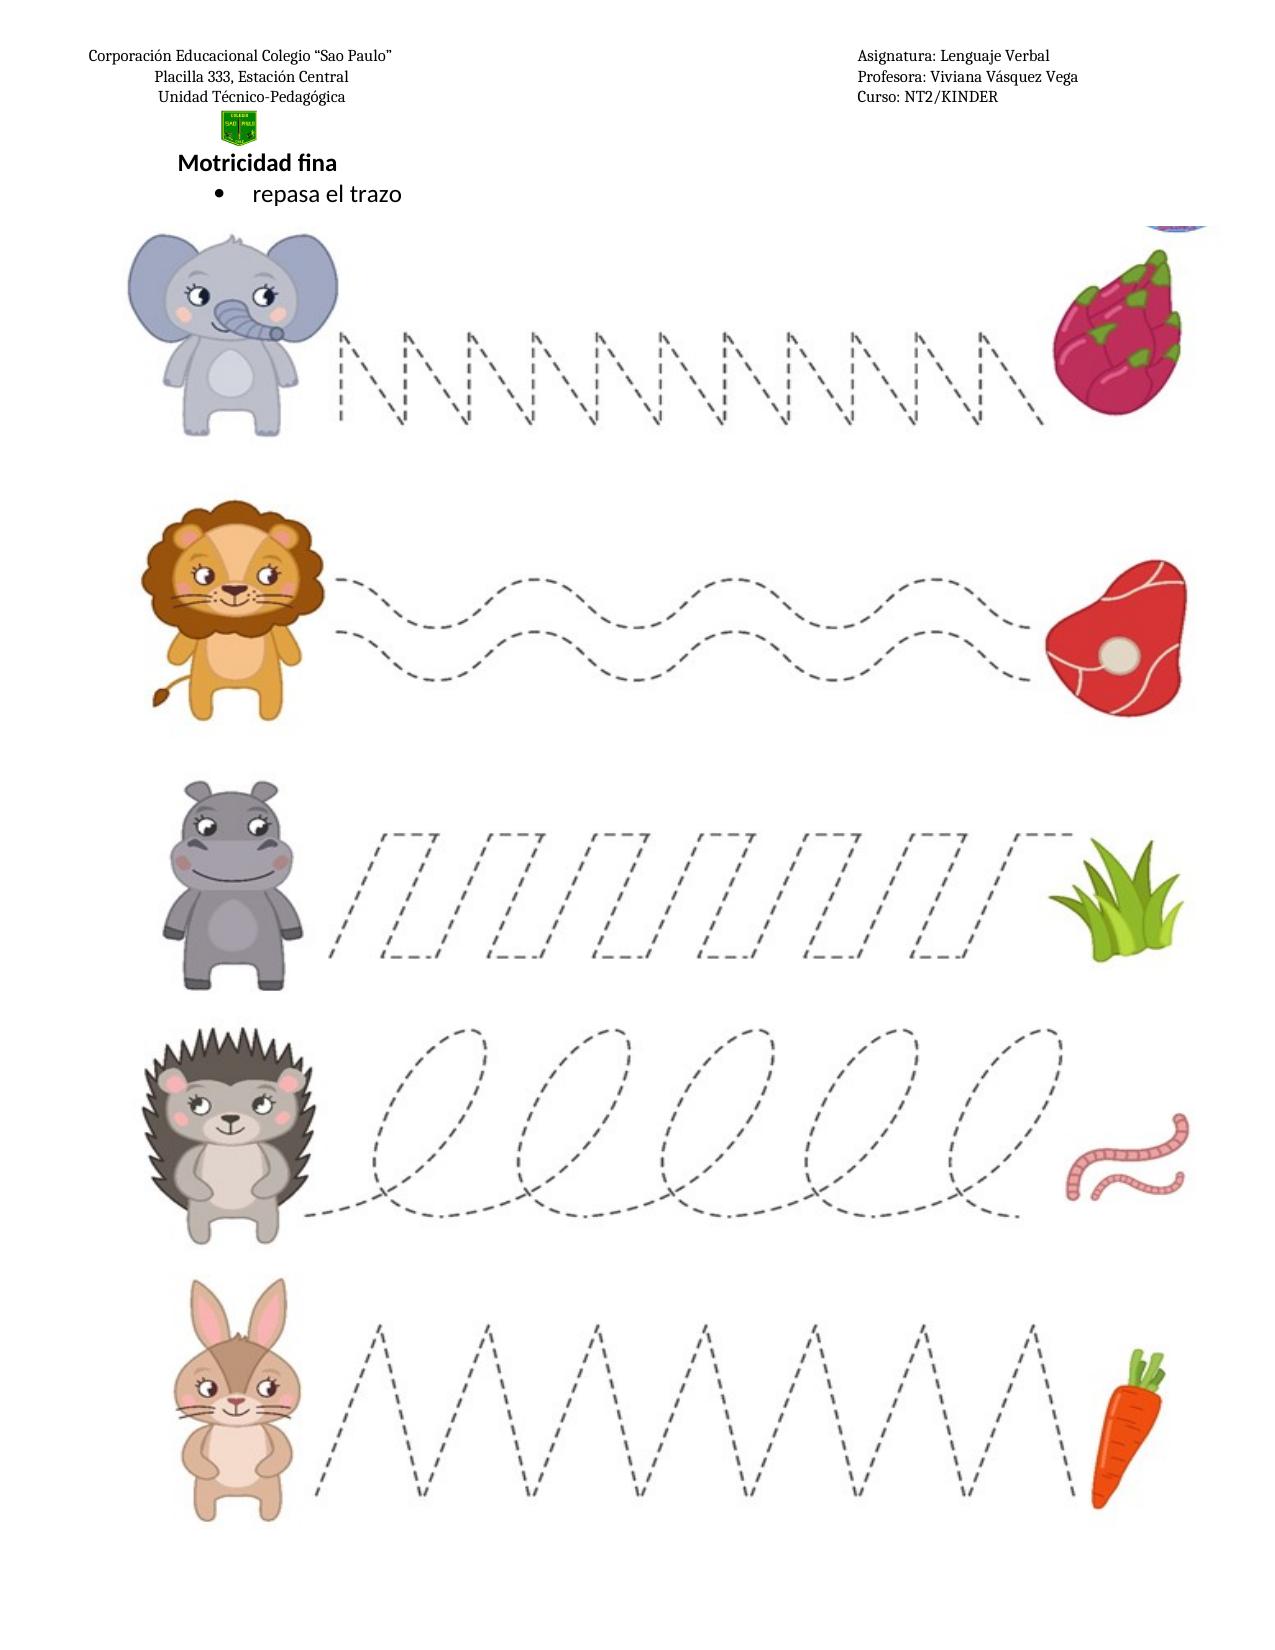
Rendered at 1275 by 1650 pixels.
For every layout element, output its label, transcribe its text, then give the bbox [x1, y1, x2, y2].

text Motricidad fina [177, 148, 1098, 178]
list repasa el trazo [215, 178, 1098, 209]
picture [221, 110, 257, 146]
picture [121, 226, 1221, 1529]
